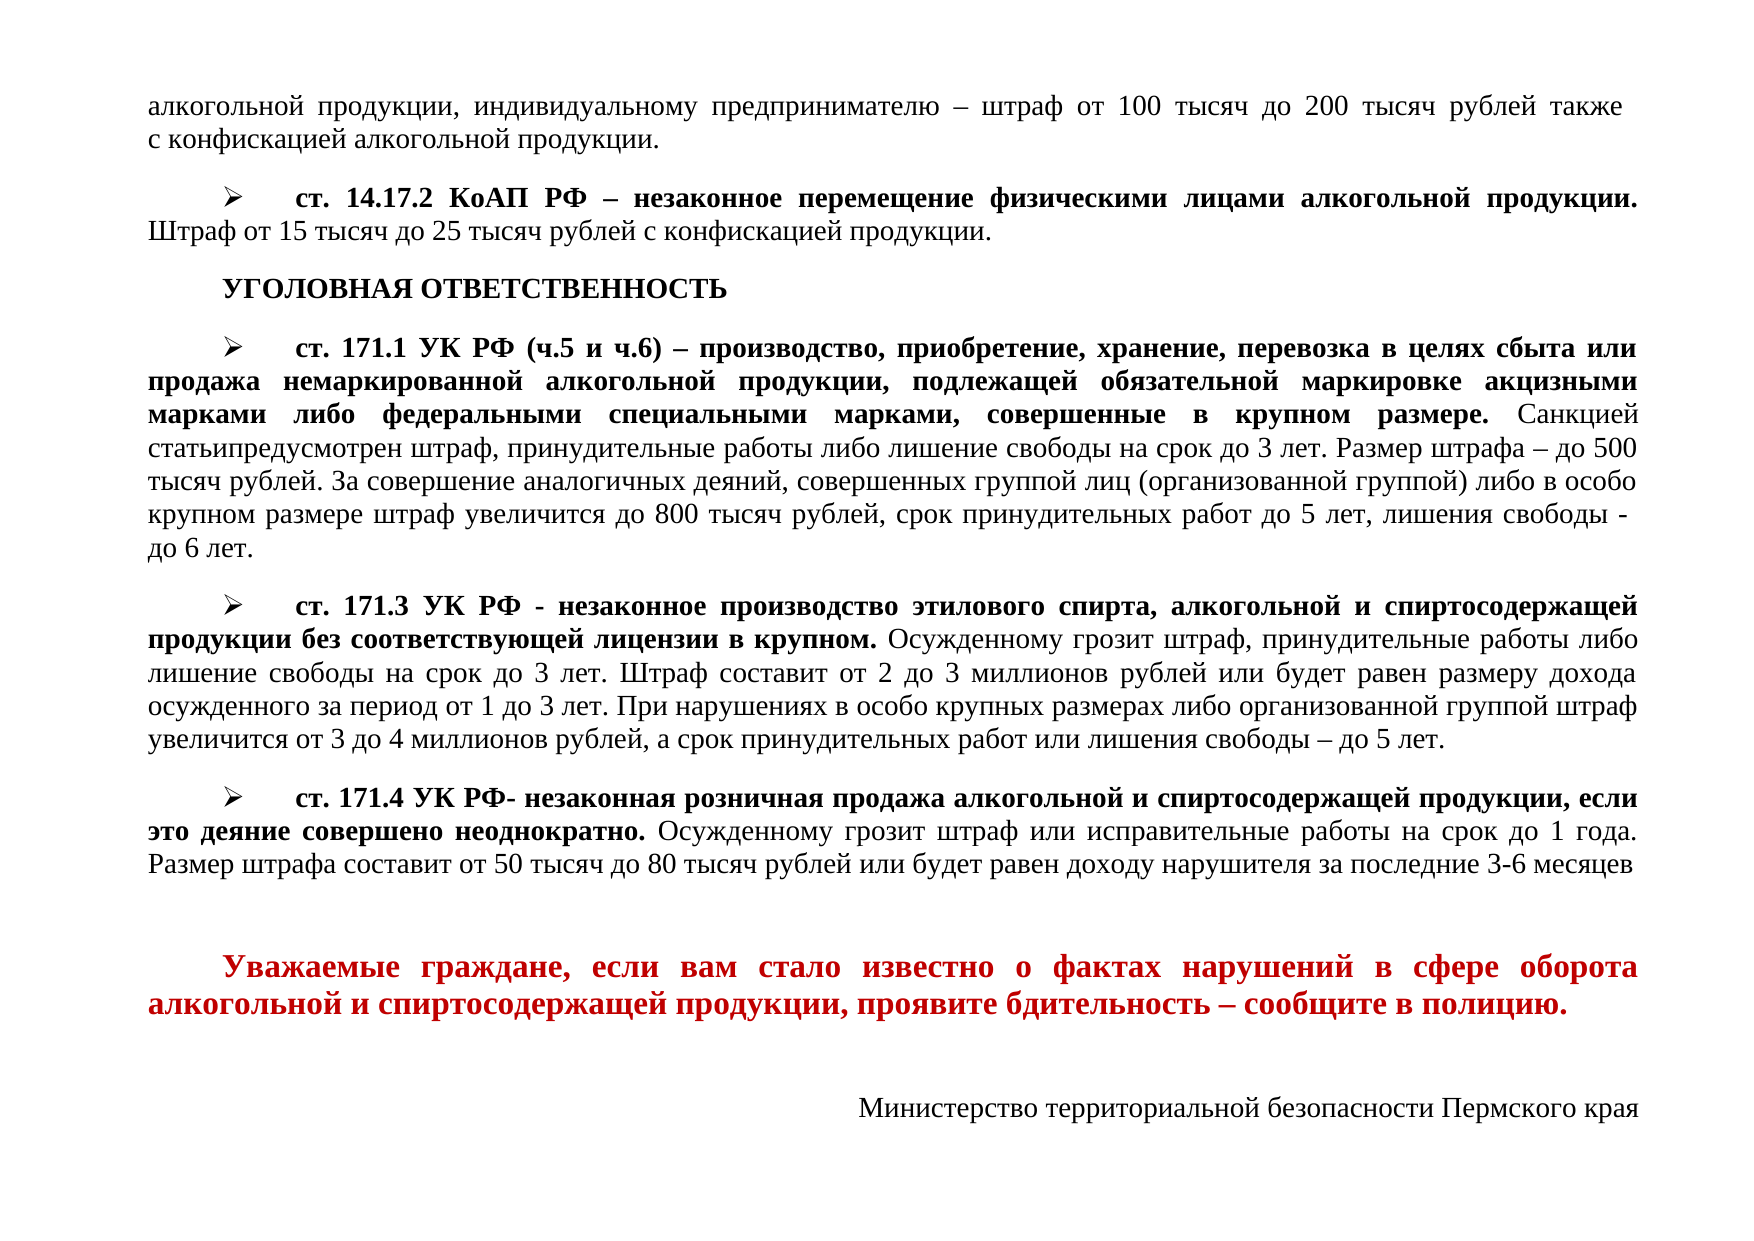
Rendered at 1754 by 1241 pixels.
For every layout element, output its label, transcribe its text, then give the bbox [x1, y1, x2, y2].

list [148, 89, 1639, 155]
list ст. 171.1 УК РФ (ч.5 и ч.6) – производство, приобретение, хранение, перевозка в целях сбыта или продажа немаркированной алкогольной продукции, подлежащей обязательной маркировке акцизными марками либо федеральными специальными марками, совершенные в крупном размере. Санкцией статьипредусмотрен штраф, принудительные работы либо лишение свободы на срок до 3 лет. Размер штрафа – до 500 тысяч рублей. За совершение аналогичных деяний, совершенных группой лиц (организованной группой) либо в особо крупном размере штраф увеличится до 800 тысяч рублей, срок принудительных работ до 5 лет, лишения свободы - до 6 лет. [148, 330, 1639, 564]
list ст. 14.17.2 КоАП РФ – незаконное перемещение физическими лицами алкогольной продукции. Штраф от 15 тысяч до 25 тысяч рублей с конфискацией продукции. [148, 180, 1639, 247]
list ст. 171.3 УК РФ - незаконное производство этилового спирта, алкогольной и спиртосодержащей продукции без соответствующей лицензии в крупном. Осужденному грозит штраф, принудительные работы либо лишение свободы на срок до 3 лет. Штраф составит от 2 до 3 миллионов рублей или будет равен размеру дохода осужденного за период от 1 до 3 лет. При нарушениях в особо крупных размерах либо организованной группой штраф увеличится от 3 до 4 миллионов рублей, а срок принудительных работ или лишения свободы – до 5 лет. [148, 589, 1639, 755]
list УГОЛОВНАЯ ОТВЕТСТВЕННОСТЬ [222, 272, 1639, 305]
list ст. 171.4 УК РФ- незаконная розничная продажа алкогольной и спиртосодержащей продукции, если это деяние совершено неоднократно. Осужденному грозит штраф или исправительные работы на срок до 1 года. Размер штрафа составит от 50 тысяч до 80 тысяч рублей или будет равен доходу нарушителя за последние 3-6 месяцев [148, 780, 1639, 880]
text Министерство территориальной безопасности Пермского края [679, 1097, 1639, 1122]
text Уважаемые граждане, если вам стало известно о фактах нарушений в сфере оборота алкогольной и спиртосодержащей продукции, проявите бдительность – сообщите в полицию. [148, 947, 1639, 1022]
